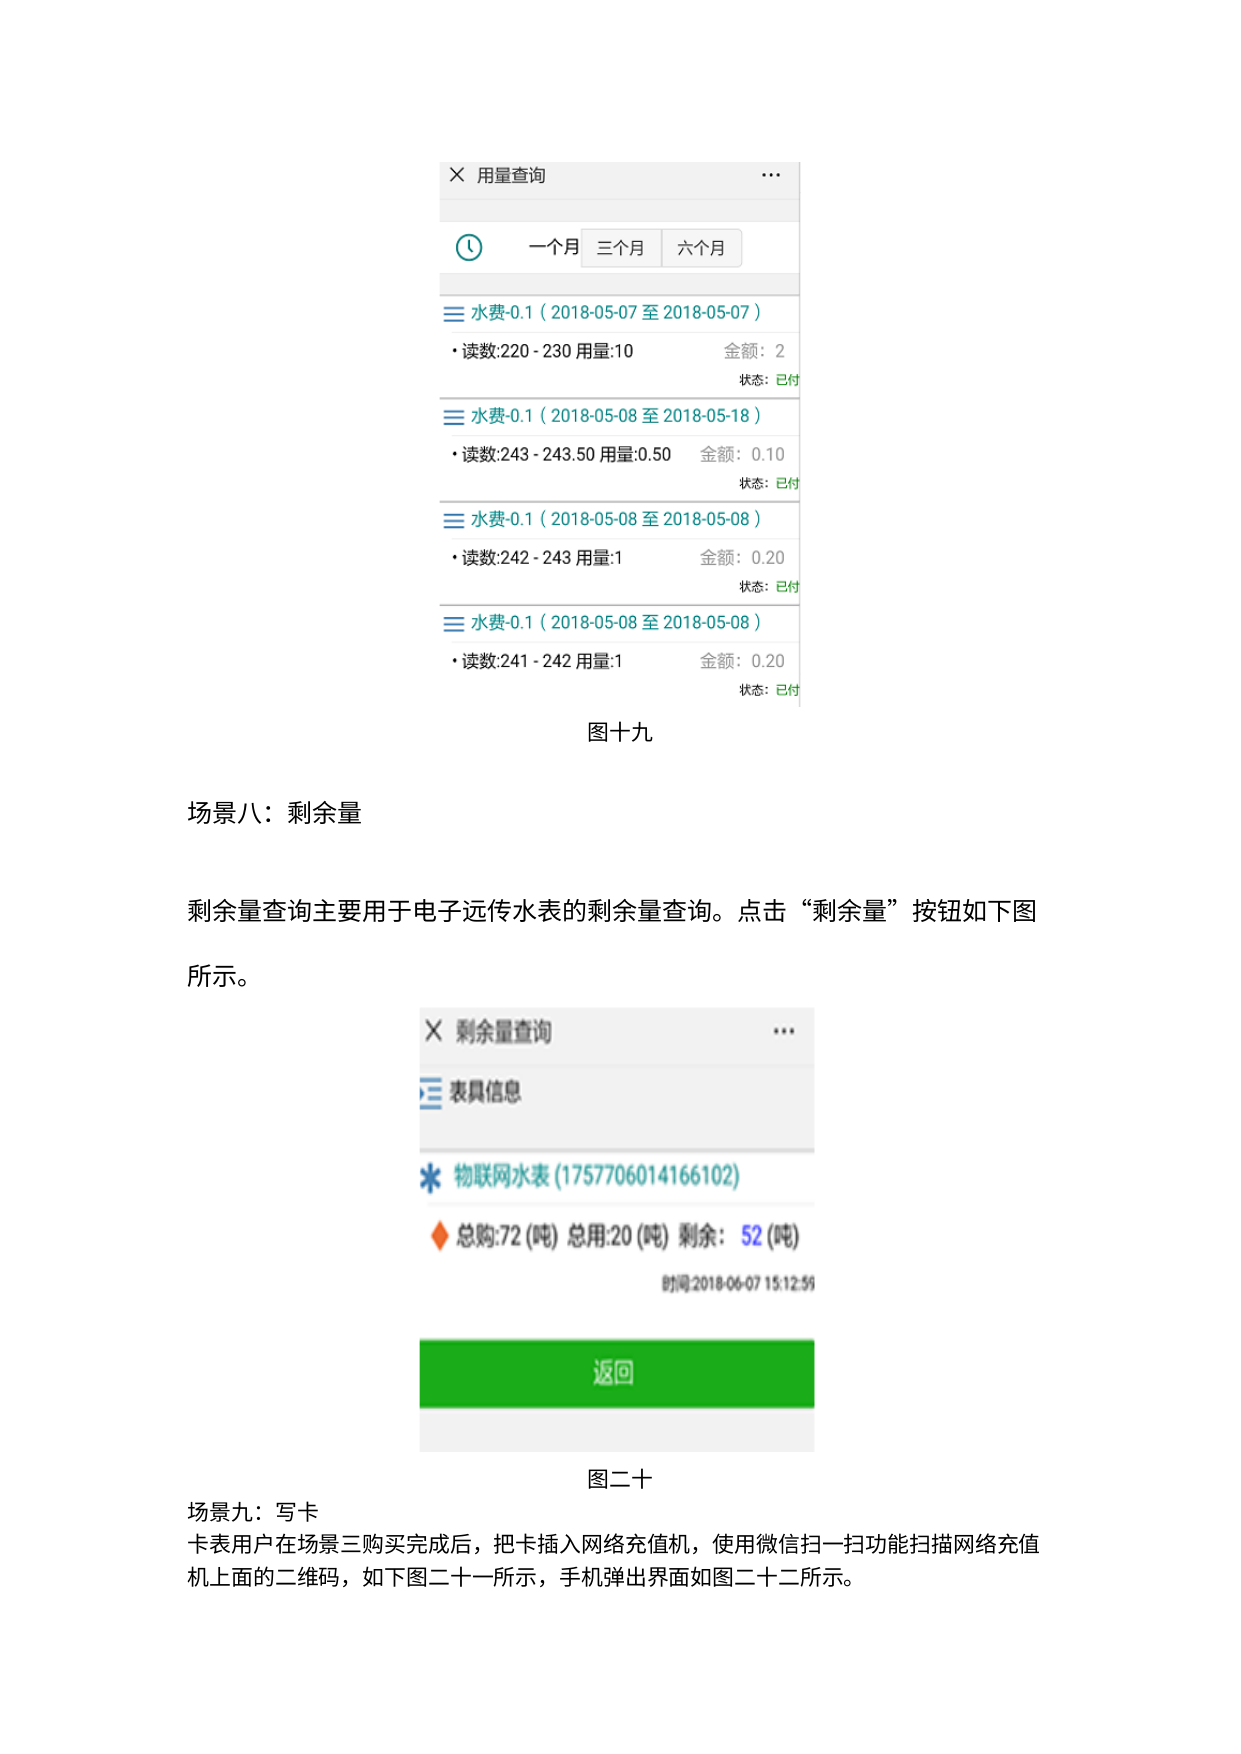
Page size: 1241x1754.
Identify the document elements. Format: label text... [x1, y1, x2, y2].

text 图十九 [187, 714, 1053, 747]
text 剩余量查询主要用于电子远传水表的剩余量查询。点击“剩余量”按钮如下图所示。 [187, 877, 1053, 1007]
text 场景九：写卡 [187, 1494, 1053, 1527]
text 场景八：剩余量 [187, 779, 1053, 844]
text 卡表用户在场景三购买完成后，把卡插入网络充值机，使用微信扫一扫功能扫描网络充值机上面的二维码，如下图二十一所示，手机弹出界面如图二十二所示。 [187, 1527, 1053, 1592]
picture [419, 1007, 821, 1452]
text 图二十 [187, 1462, 1053, 1494]
picture [439, 162, 801, 707]
